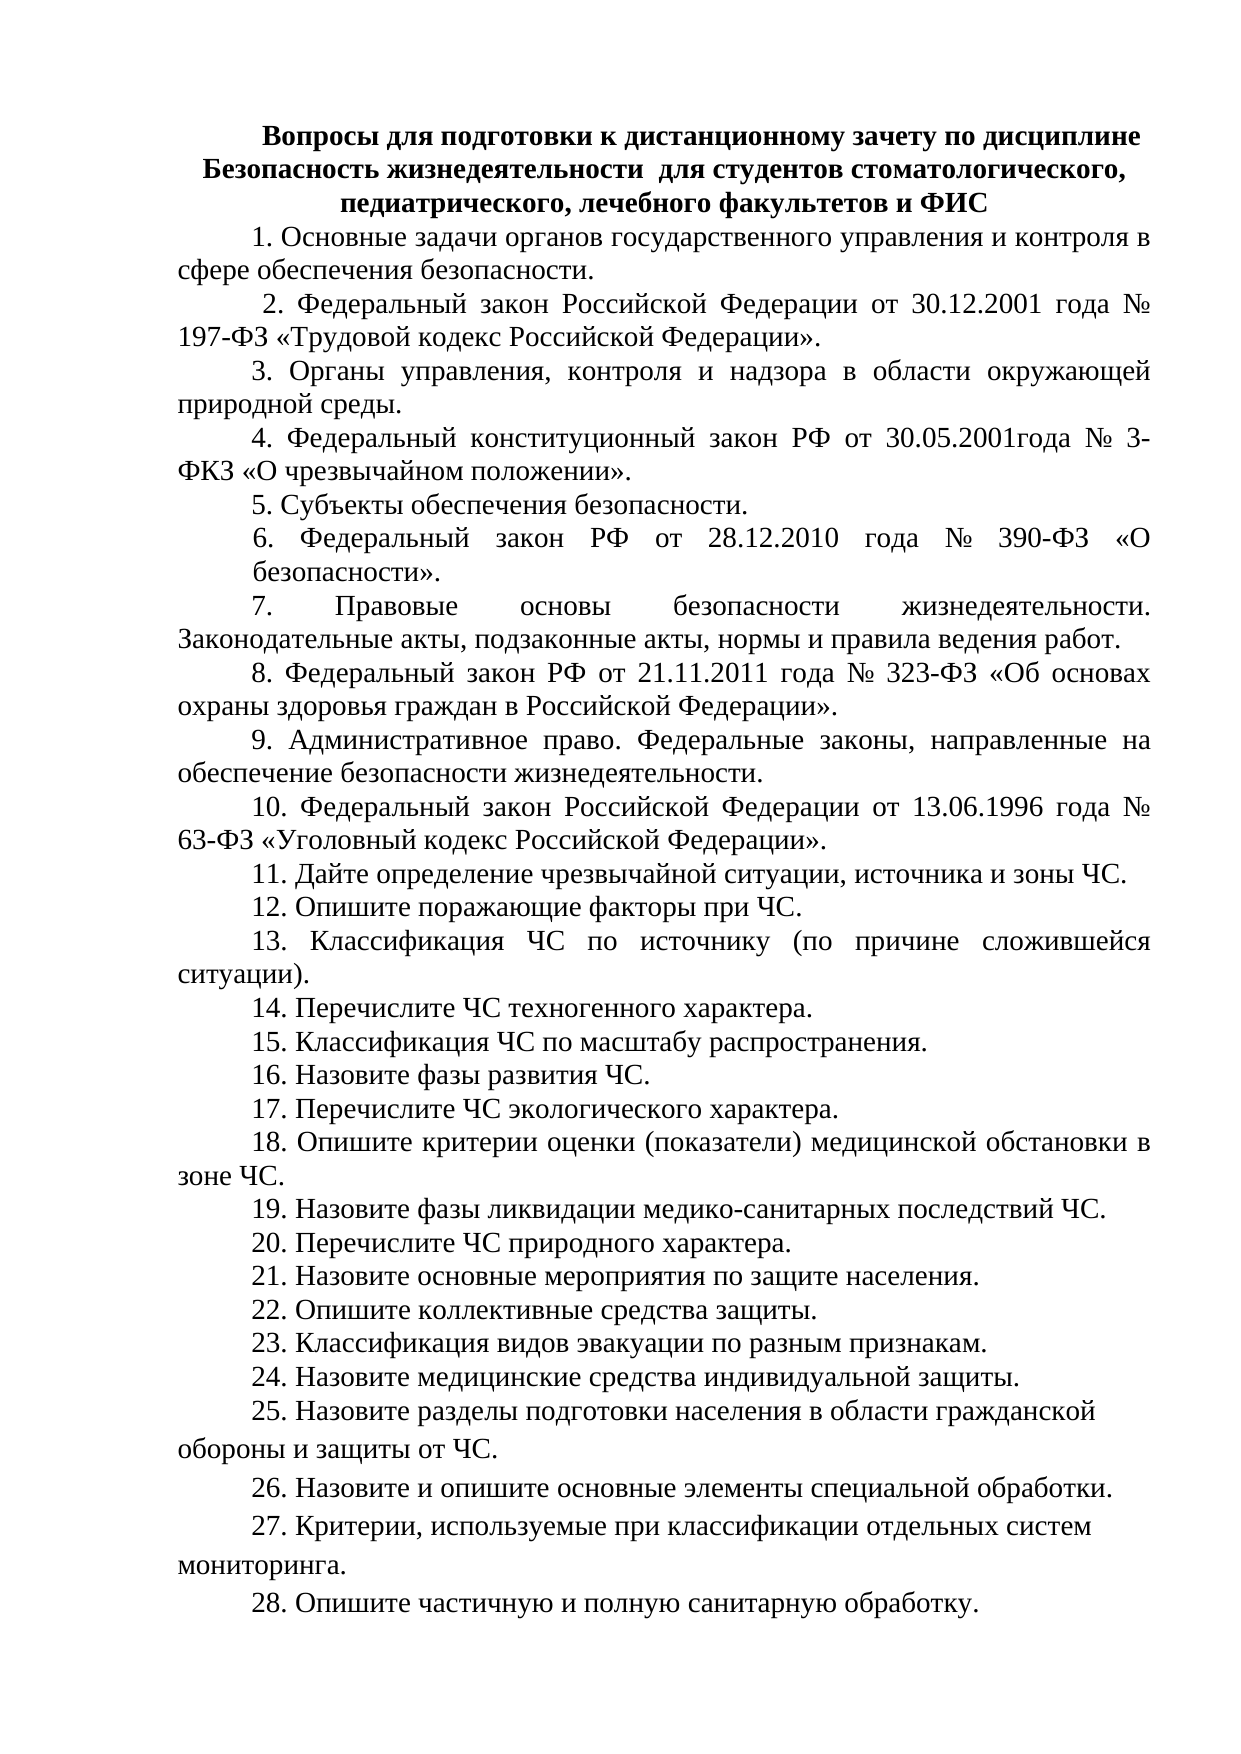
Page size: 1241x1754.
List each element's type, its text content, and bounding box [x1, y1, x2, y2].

text 24. Назовите медицинские средства индивидуальной защиты. [177, 1359, 1152, 1393]
text 22. Опишите коллективные средства защиты. [177, 1292, 1152, 1326]
text 4. Федеральный конституционный закон РФ от 30.05.2001года № 3-ФКЗ «О чрезвычайном положении». [177, 420, 1152, 487]
text 1. Основные задачи органов государственного управления и контроля в сфере обеспечения безопасности. [177, 219, 1152, 286]
text 15. Классификация ЧС по масштабу распространения. [177, 1024, 1152, 1057]
text 14. Перечислите ЧС техногенного характера. [177, 990, 1152, 1024]
text 21. Назовите основные мероприятия по защите населения. [177, 1258, 1152, 1292]
text 13. Классификация ЧС по источнику (по причине сложившейся ситуации). [177, 923, 1152, 990]
text 19. Назовите фазы ликвидации медико-санитарных последствий ЧС. [177, 1191, 1152, 1225]
text 3. Органы управления, контроля и надзора в области окружающей природной среды. [177, 353, 1152, 420]
text 2. Федеральный закон Российской Федерации от 30.12.2001 года № 197-ФЗ «Трудовой кодекс Российской Федерации». [177, 286, 1152, 353]
text 12. Опишите поражающие факторы при ЧС. [177, 889, 1152, 923]
text 18. Опишите критерии оценки (показатели) медицинской обстановки в зоне ЧС. [177, 1124, 1152, 1191]
text 27. Критерии, используемые при классификации отдельных систем мониторинга. [177, 1508, 1152, 1580]
text 16. Назовите фазы развития ЧС. [177, 1057, 1152, 1091]
text 10. Федеральный закон Российской Федерации от 13.06.1996 года № 63-ФЗ «Уголовный кодекс Российской Федерации». [177, 789, 1152, 856]
text 25. Назовите разделы подготовки населения в области гражданской обороны и защиты от ЧС. [177, 1393, 1152, 1465]
text 26. Назовите и опишите основные элементы специальной обработки. [177, 1470, 1152, 1503]
text 17. Перечислите ЧС экологического характера. [177, 1091, 1152, 1124]
text 9. Административное право. Федеральные законы, направленные на обеспечение безопасности жизнедеятельности. [177, 722, 1152, 789]
text 8. Федеральный закон РФ от 21.11.2011 года № 323-ФЗ «Об основах охраны здоровья граждан в Российской Федерации». [177, 655, 1152, 722]
text 6. Федеральный закон РФ от 28.12.2010 года № 390-ФЗ «О безопасности». [252, 521, 1152, 588]
text 20. Перечислите ЧС природного характера. [177, 1225, 1152, 1258]
text 23. Классификация видов эвакуации по разным признакам. [177, 1326, 1152, 1359]
text 11. Дайте определение чрезвычайной ситуации, источника и зоны ЧС. [177, 856, 1152, 889]
text 5. Субъекты обеспечения безопасности. [177, 487, 1152, 521]
text 28. Опишите частичную и полную санитарную обработку. [177, 1585, 1152, 1619]
text 7. Правовые основы безопасности жизнедеятельности. Законодательные акты, подзаконные акты, нормы и правила ведения работ. [177, 588, 1152, 655]
text Вопросы для подготовки к дистанционному зачету по дисциплине Безопасность жизнедеятельности для студентов стоматологического, педиатрического, лечебного факультетов и ФИС [177, 118, 1152, 219]
